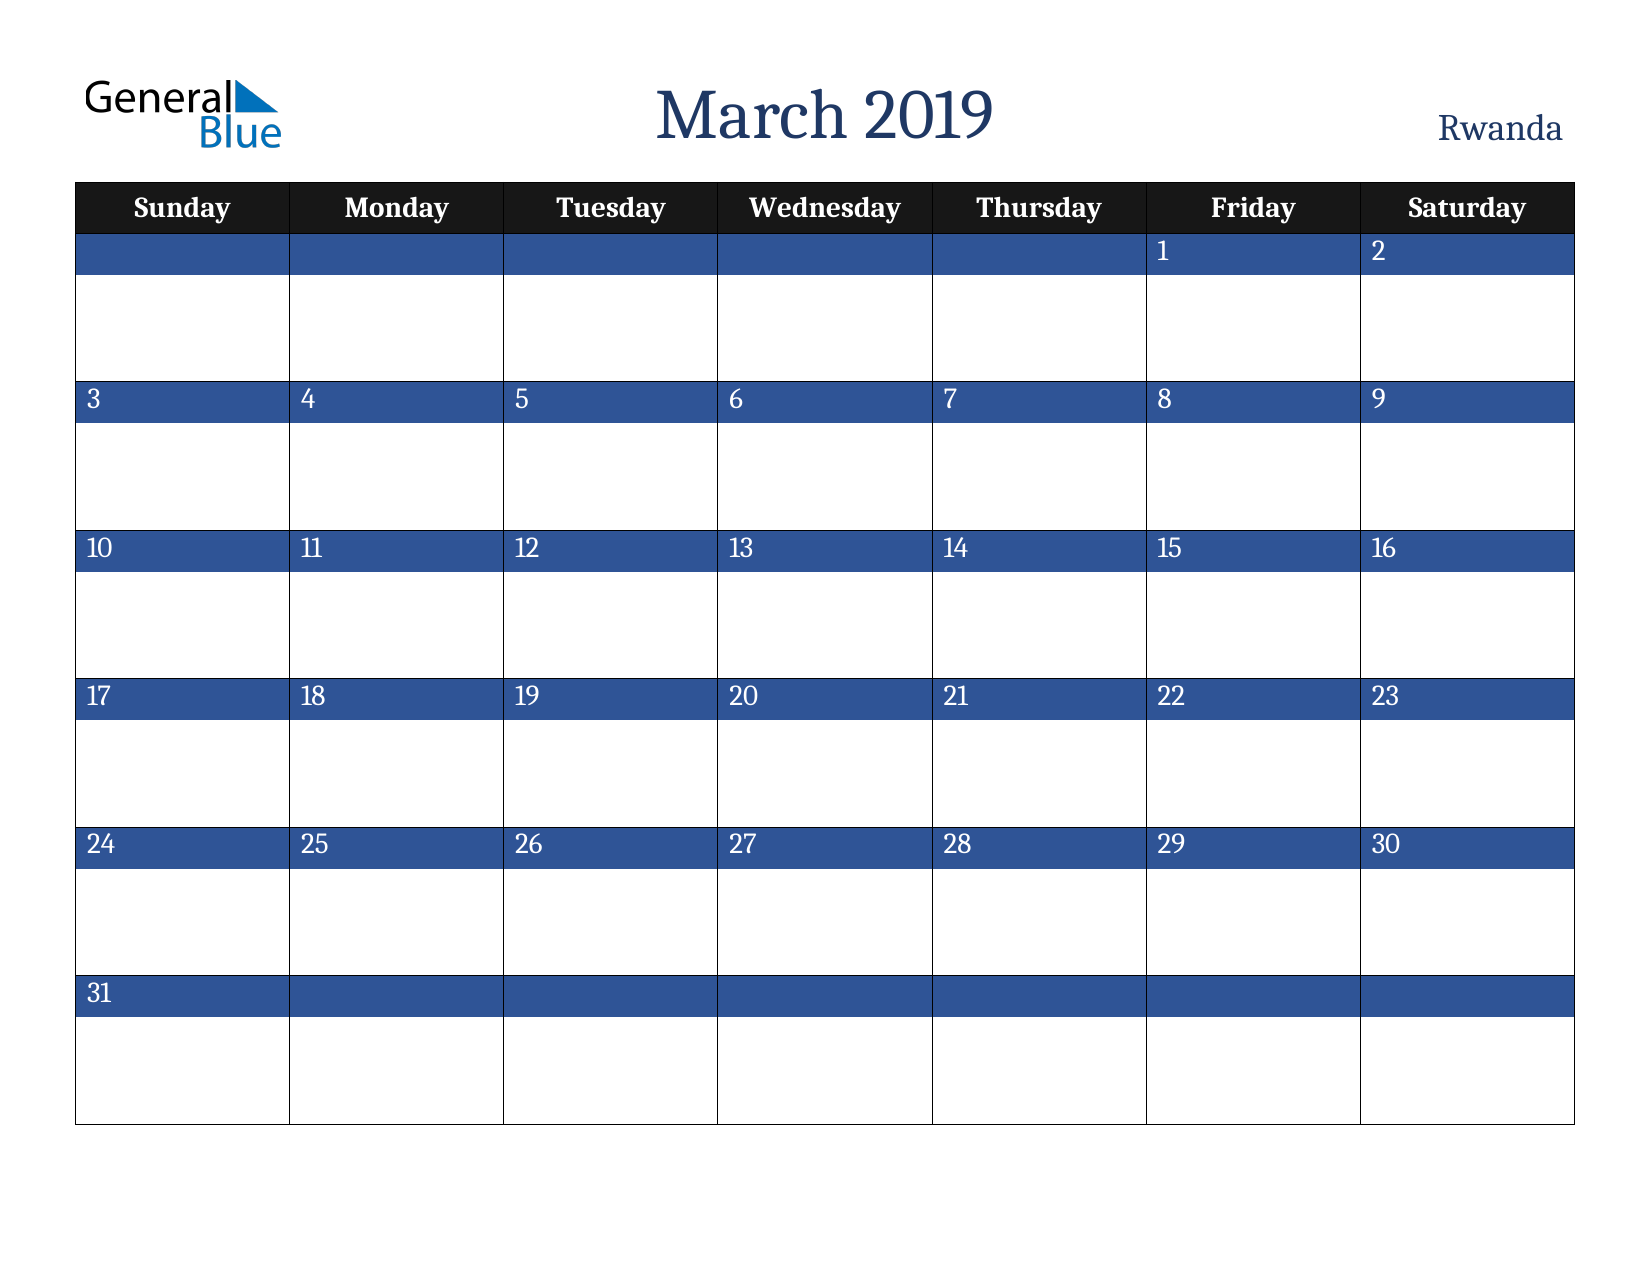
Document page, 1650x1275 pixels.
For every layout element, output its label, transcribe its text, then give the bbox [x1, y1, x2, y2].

table_cell [504, 572, 717, 678]
table_cell 4 [290, 382, 503, 423]
table_cell [504, 869, 717, 975]
table_cell [718, 572, 932, 678]
table_cell [718, 234, 932, 275]
table_cell [76, 720, 289, 827]
table_cell [1361, 275, 1574, 381]
table_cell [1361, 423, 1574, 530]
table_cell 27 [718, 828, 932, 869]
table_cell [1147, 720, 1360, 827]
table_cell [1147, 572, 1360, 678]
table_cell 30 [1361, 828, 1574, 869]
table_cell 9 [1361, 382, 1574, 423]
table_cell [933, 234, 1146, 275]
table_cell 16 [1361, 531, 1574, 572]
table_cell 13 [718, 531, 932, 572]
table_cell 1 [1147, 234, 1360, 275]
table_cell 28 [933, 828, 1146, 869]
table_cell [718, 720, 932, 827]
table_cell Friday [1147, 183, 1360, 233]
table_cell 8 [1147, 382, 1360, 423]
table_cell [290, 234, 503, 275]
table_cell [504, 976, 717, 1017]
table_cell [76, 869, 289, 975]
table_cell 18 [290, 679, 503, 720]
table_cell 17 [76, 679, 289, 720]
table_cell [933, 423, 1146, 530]
table_header Rwanda [1146, 75, 1574, 182]
table_cell [1147, 275, 1360, 381]
table_cell [718, 1017, 932, 1123]
table_cell 24 [76, 828, 289, 869]
table_cell [290, 869, 503, 975]
table_cell Saturday [1361, 183, 1574, 233]
table_cell Tuesday [504, 183, 717, 233]
table_cell [290, 423, 503, 530]
table_cell [504, 423, 717, 530]
table_cell 20 [718, 679, 932, 720]
picture [86, 80, 281, 148]
table_cell 29 [1147, 828, 1360, 869]
table_cell [76, 1017, 289, 1123]
table_cell [933, 720, 1146, 827]
table_cell [76, 275, 289, 381]
table_cell 14 [933, 531, 1146, 572]
table_cell [1361, 976, 1574, 1017]
table_cell 12 [504, 531, 717, 572]
table_cell [1361, 869, 1574, 975]
table_cell [290, 1017, 503, 1123]
table_cell 7 [933, 382, 1146, 423]
table_header [76, 75, 503, 182]
table_cell [718, 976, 932, 1017]
table_cell [504, 720, 717, 827]
table_cell [76, 423, 289, 530]
table_cell 23 [1361, 679, 1574, 720]
table_cell Thursday [933, 183, 1146, 233]
table_cell 31 [76, 976, 289, 1017]
table_cell 3 [76, 382, 289, 423]
table_cell [290, 720, 503, 827]
table_cell 15 [1147, 531, 1360, 572]
table_cell 22 [1147, 679, 1360, 720]
table_cell [1361, 572, 1574, 678]
table_cell [933, 976, 1146, 1017]
table_cell 19 [504, 679, 717, 720]
table_cell [933, 572, 1146, 678]
table_cell [504, 275, 717, 381]
table_cell 10 [76, 531, 289, 572]
table_cell [933, 1017, 1146, 1123]
table_cell Monday [290, 183, 503, 233]
table_cell [504, 1017, 717, 1123]
table_cell [290, 572, 503, 678]
table_cell Wednesday [718, 183, 932, 233]
table_cell Sunday [76, 183, 289, 233]
table_cell [1361, 720, 1574, 827]
table_cell [718, 423, 932, 530]
table_cell 21 [933, 679, 1146, 720]
table_cell [1147, 1017, 1360, 1123]
table_cell [1361, 1017, 1574, 1123]
table_cell [290, 976, 503, 1017]
table_cell [718, 275, 932, 381]
table_cell [1147, 423, 1360, 530]
table_cell [290, 275, 503, 381]
table_header March 2019 [504, 75, 1146, 182]
table_cell [76, 572, 289, 678]
table_cell 26 [504, 828, 717, 869]
table_cell 11 [290, 531, 503, 572]
table_cell [1147, 869, 1360, 975]
table_cell [933, 869, 1146, 975]
table_cell [933, 275, 1146, 381]
table_cell 5 [504, 382, 717, 423]
table_cell [504, 234, 717, 275]
table_cell 6 [718, 382, 932, 423]
table_cell [718, 869, 932, 975]
table_cell [1147, 976, 1360, 1017]
table_cell [76, 234, 289, 275]
table_cell 2 [1361, 234, 1574, 275]
table_cell 25 [290, 828, 503, 869]
